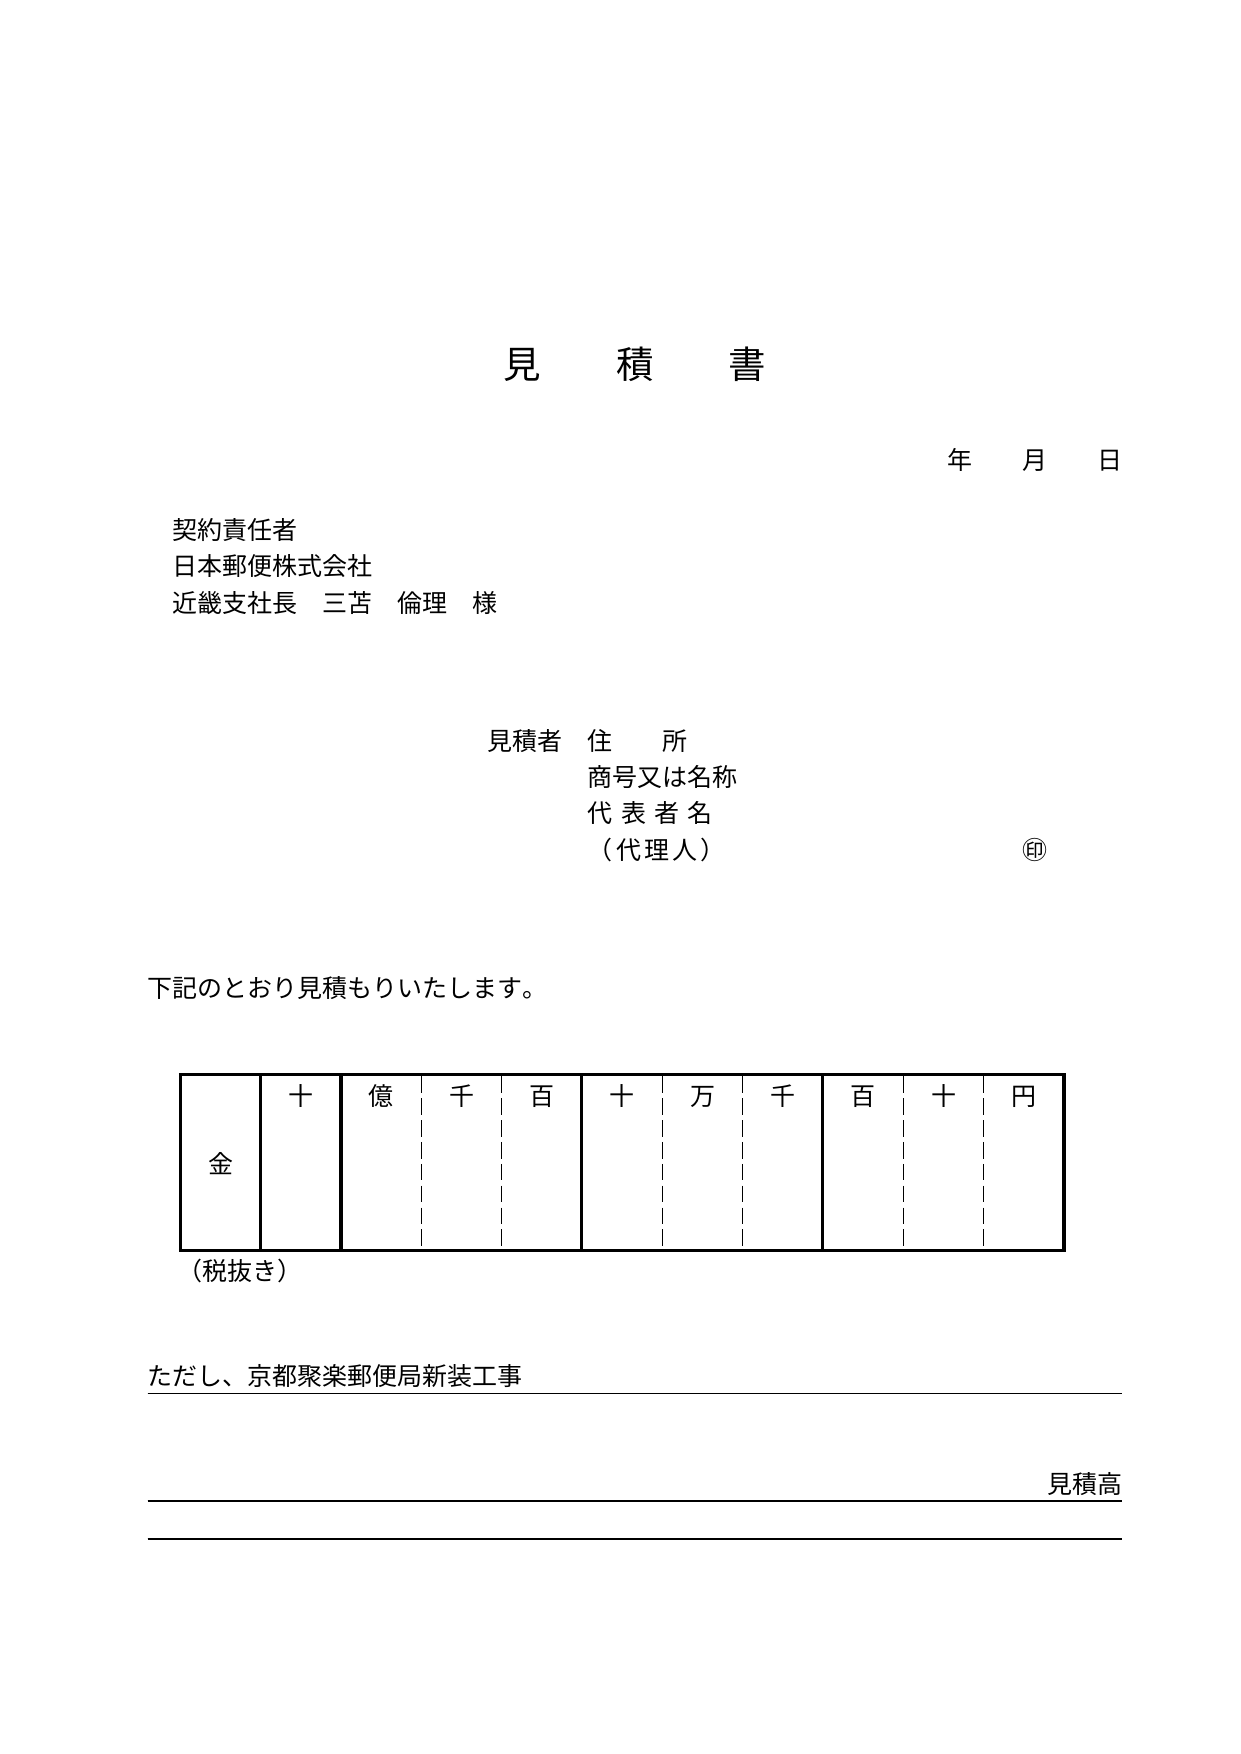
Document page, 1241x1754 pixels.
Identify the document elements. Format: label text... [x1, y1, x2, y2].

table_header 金 [182, 1076, 259, 1249]
text （税抜き） [148, 1252, 1122, 1288]
table_header 十 [262, 1076, 339, 1249]
text 近畿支社長 三苫 倫理 様 [148, 583, 1122, 619]
table_header 円 [984, 1076, 1062, 1249]
table_header 万 [662, 1076, 743, 1249]
text 見積高 [148, 1464, 1122, 1500]
text 下記のとおり見積もりいたします。 [148, 969, 1122, 1005]
table_header 十 [583, 1076, 662, 1249]
text 年 月 日 [148, 440, 1122, 476]
text （代理人） ㊞ [588, 830, 1122, 866]
text 契約責任者 [148, 511, 1122, 547]
table_header 億 [343, 1076, 421, 1249]
table_header 百 [502, 1076, 580, 1249]
text 代表者名 [587, 794, 1122, 830]
table_header 十 [903, 1076, 983, 1249]
text ただし、京都聚楽郵便局新装工事 [148, 1356, 1122, 1392]
table_header 百 [824, 1076, 903, 1249]
table_header 千 [743, 1076, 821, 1249]
text 見 積 書 [148, 335, 1122, 389]
table_header 千 [421, 1076, 502, 1249]
text 見積者 住所 [487, 721, 1122, 758]
text 日本郵便株式会社 [148, 547, 1122, 583]
text 商号又は名称 [588, 758, 1122, 794]
